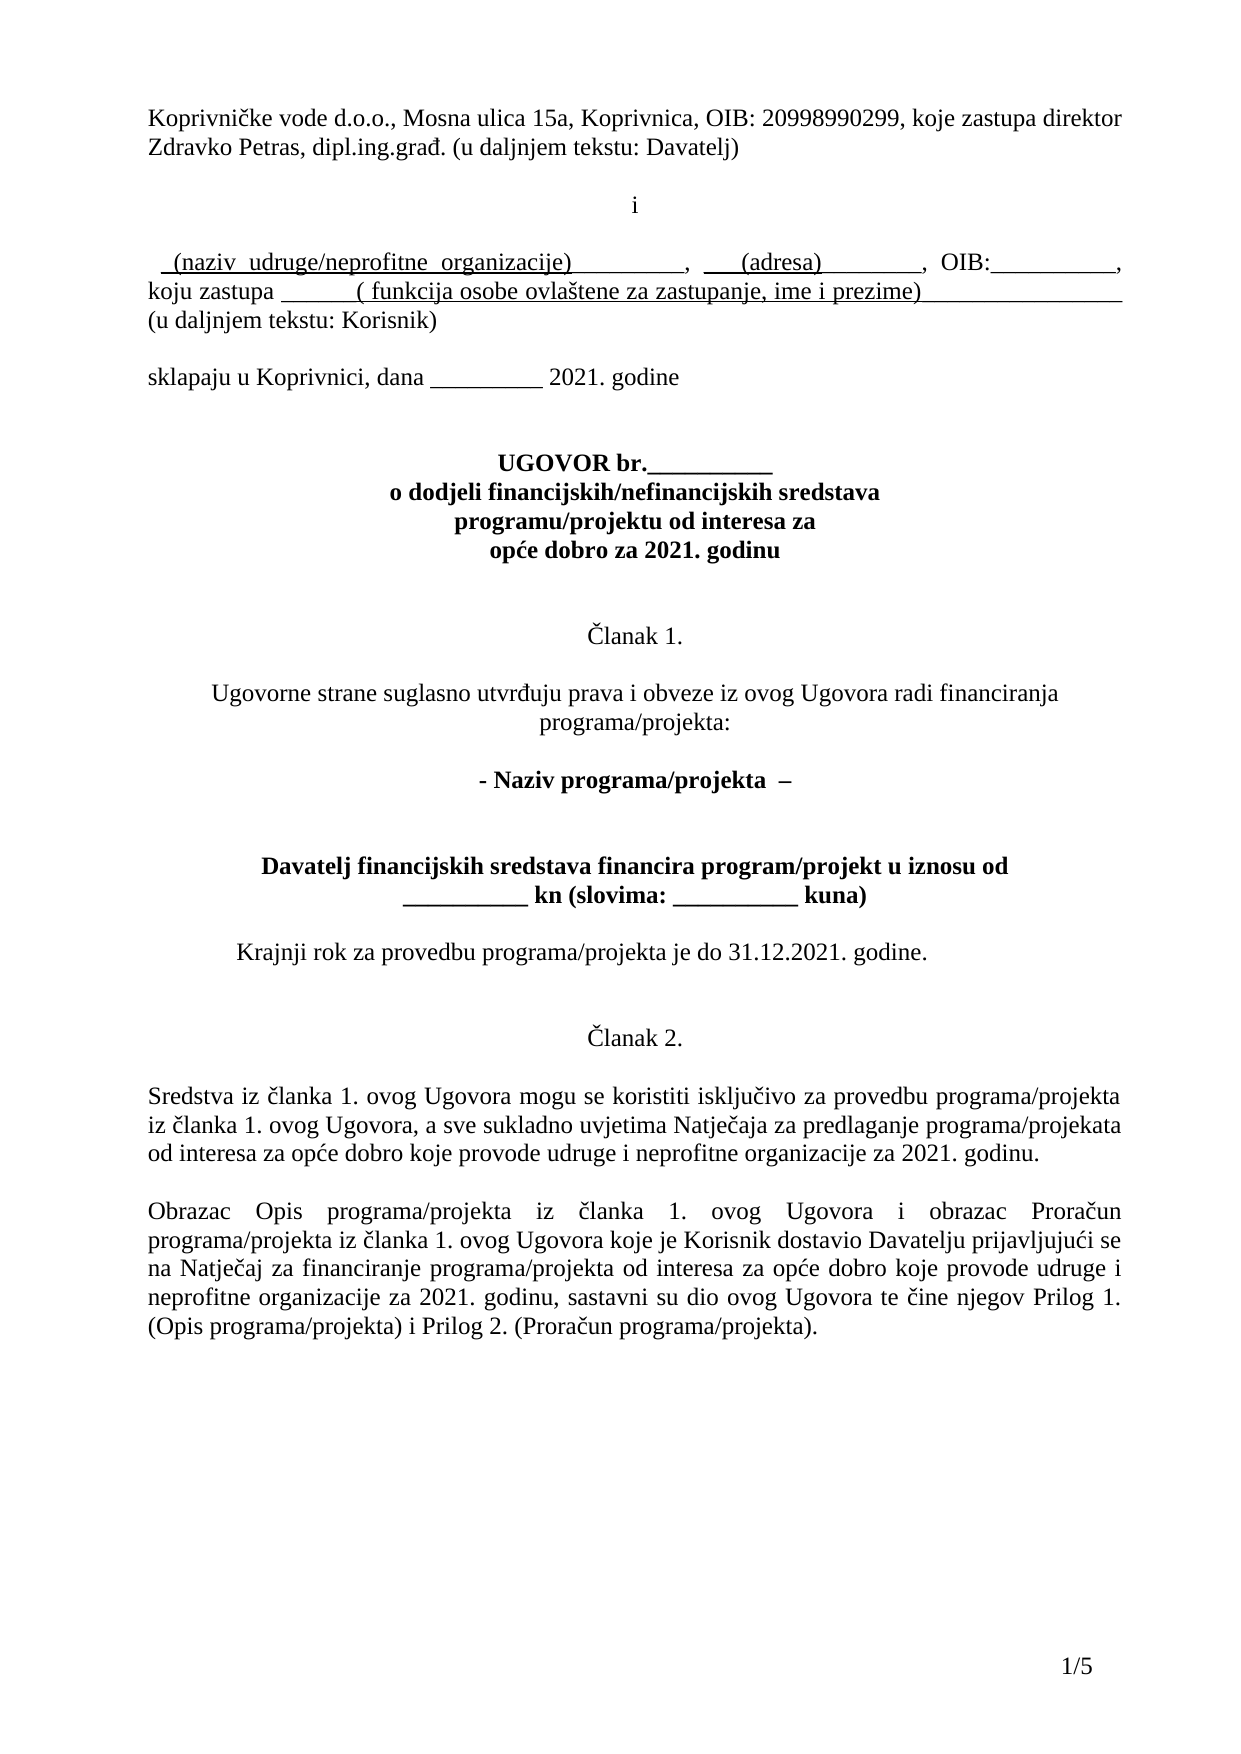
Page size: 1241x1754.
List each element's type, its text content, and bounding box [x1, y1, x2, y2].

text Koprivničke vode d.o.o., Mosna ulica 15a, Koprivnica, OIB: 20998990299, koje zastupa direktor Zdravko Petras, dipl.ing.građ. (u daljnjem tekstu: Davatelj) [148, 103, 1122, 161]
text i [148, 190, 1122, 218]
text Ugovorne strane suglasno utvrđuju prava i obveze iz ovog Ugovora radi financiranja programa/projekta: [148, 678, 1122, 736]
text programu/projektu od interesa za [148, 506, 1122, 535]
text Članak 1. [148, 621, 1122, 650]
text o dodjeli financijskih/nefinancijskih sredstava [148, 477, 1122, 506]
text Sredstva iz članka 1. ovog Ugovora mogu se koristiti isključivo za provedbu programa/projekta iz članka 1. ovog Ugovora, a sve sukladno uvjetima Natječaja za predlaganje programa/projekata od interesa za opće dobro koje provode udruge i neprofitne organizacije za 2021. godinu. [148, 1081, 1122, 1167]
text _(naziv udruge/neprofitne organizacije)_________, ___(adresa)________, OIB:__________, koju zastupa ______( funkcija osobe ovlaštene za zastupanje, ime i prezime)________________ (u daljnjem tekstu: Korisnik) [148, 247, 1122, 333]
text opće dobro za 2021. godinu [148, 535, 1122, 563]
text Krajnji rok za provedbu programa/projekta je do 31.12.2021. godine. [148, 937, 1122, 966]
text UGOVOR br.__________ [148, 448, 1122, 477]
text Obrazac Opis programa/projekta iz članka 1. ovog Ugovora i obrazac Proračun programa/projekta iz članka 1. ovog Ugovora koje je Korisnik dostavio Davatelju prijavljujući se na Natječaj za financiranje programa/projekta od interesa za opće dobro koje provode udruge i neprofitne organizacije za 2021. godinu, sastavni su dio ovog Ugovora te čine njegov Prilog 1. (Opis programa/projekta) i Prilog 2. (Proračun programa/projekta). [148, 1196, 1122, 1340]
text __________ kn (slovima: __________ kuna) [148, 880, 1122, 908]
text - Naziv programa/projekta – [148, 765, 1122, 793]
text sklapaju u Koprivnici, dana _________ 2021. godine [148, 362, 1122, 391]
text Davatelj financijskih sredstava financira program/projekt u iznosu od [148, 851, 1122, 880]
text Članak 2. [148, 1023, 1122, 1052]
